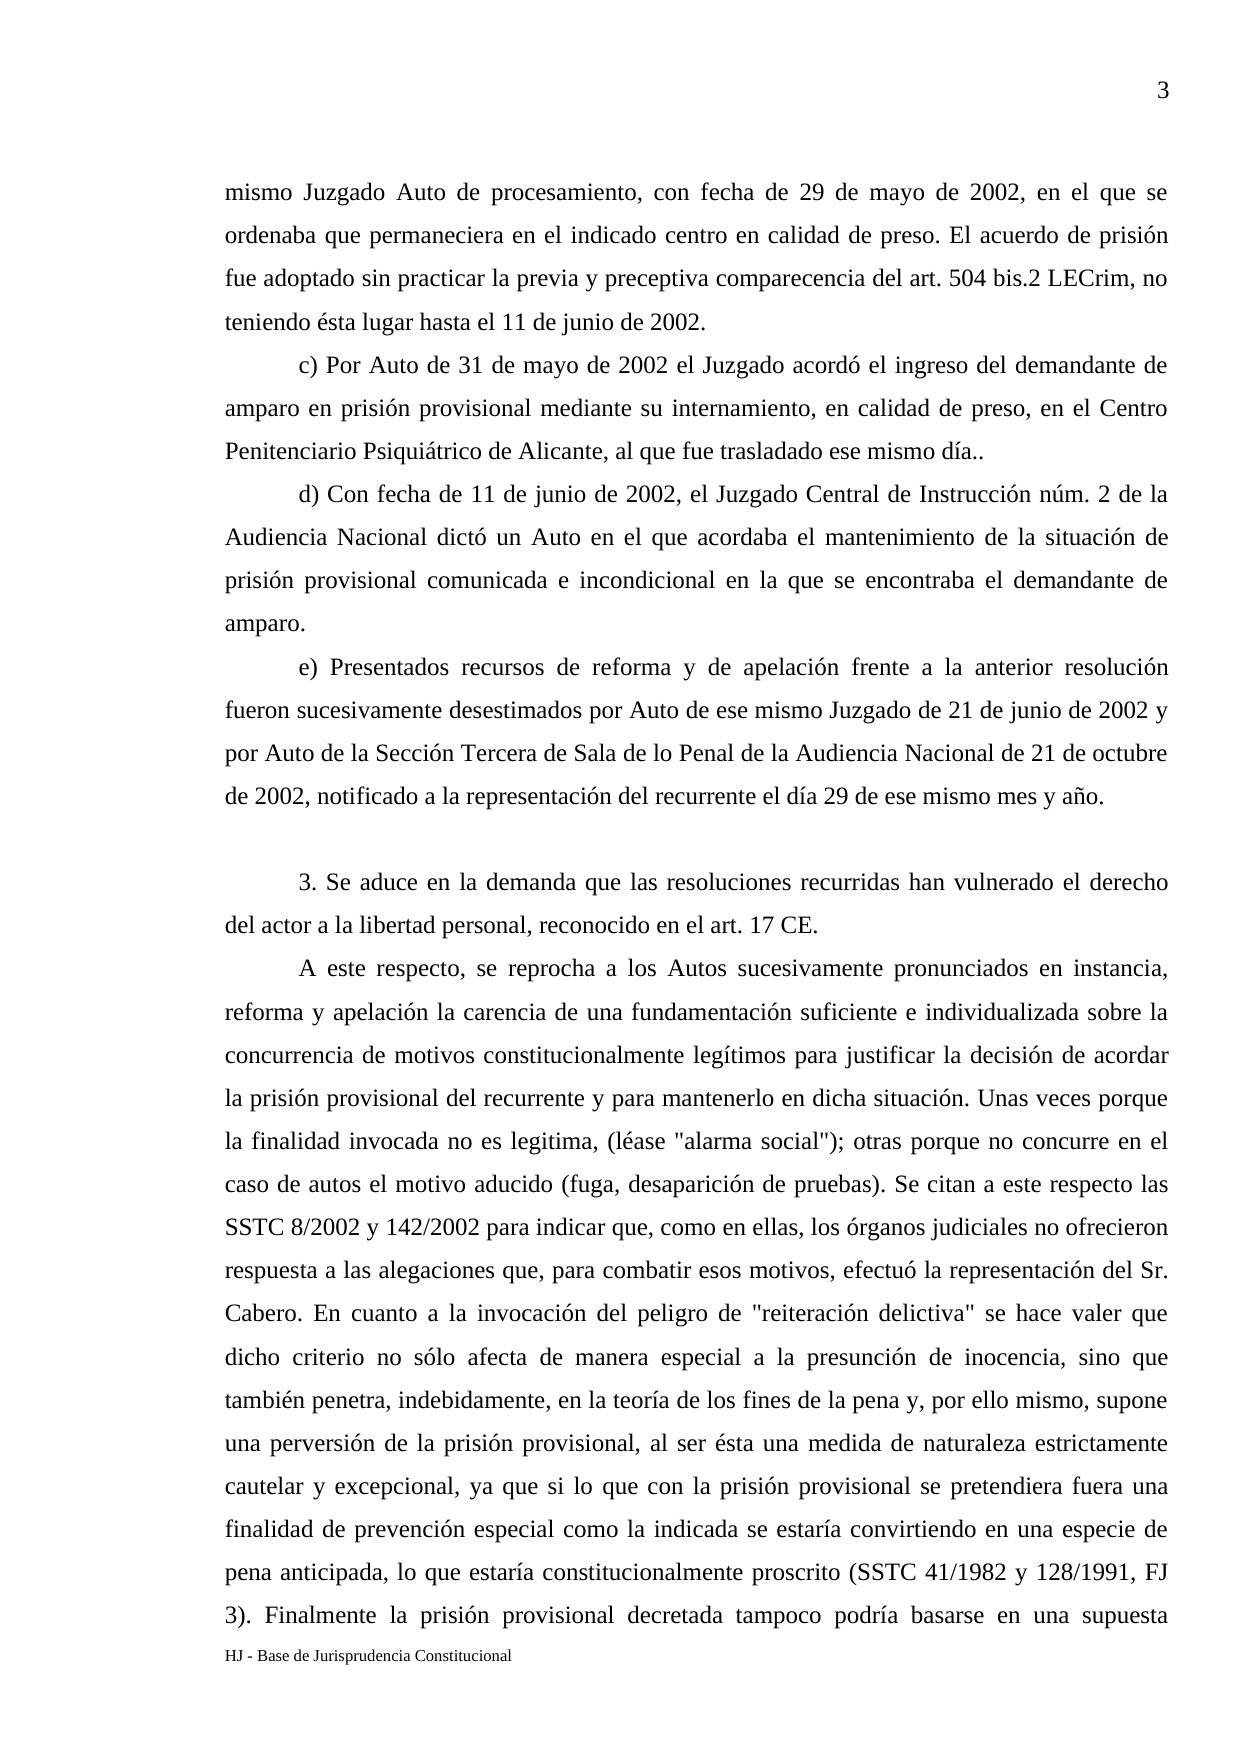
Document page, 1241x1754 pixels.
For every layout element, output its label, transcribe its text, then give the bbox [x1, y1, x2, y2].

text 3. Se aduce en la demanda que las resoluciones recurridas han vulnerado el derecho del actor a la libertad personal, reconocido en el art. 17 CE. [224, 867, 1169, 939]
text d) Con fecha de 11 de junio de 2002, el Juzgado Central de Instrucción núm. 2 de la Audiencia Nacional dictó un Auto en el que acordaba el mantenimiento de la situación de prisión provisional comunicada e incondicional en la que se encontraba el demandante de amparo. [224, 479, 1169, 637]
text c) Por Auto de 31 de mayo de 2002 el Juzgado acordó el ingreso del demandante de amparo en prisión provisional mediante su internamiento, en calidad de preso, en el Centro Penitenciario Psiquiátrico de Alicante, al que fue trasladado ese mismo día.. [224, 350, 1169, 465]
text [224, 953, 1169, 1629]
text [224, 177, 1169, 335]
text e) Presentados recursos de reforma y de apelación frente a la anterior resolución fueron sucesivamente desestimados por Auto de ese mismo Juzgado de 21 de junio de 2002 y por Auto de la Sección Tercera de Sala de lo Penal de la Audiencia Nacional de 21 de octubre de 2002, notificado a la representación del recurrente el día 29 de ese mismo mes y año. [224, 652, 1169, 810]
